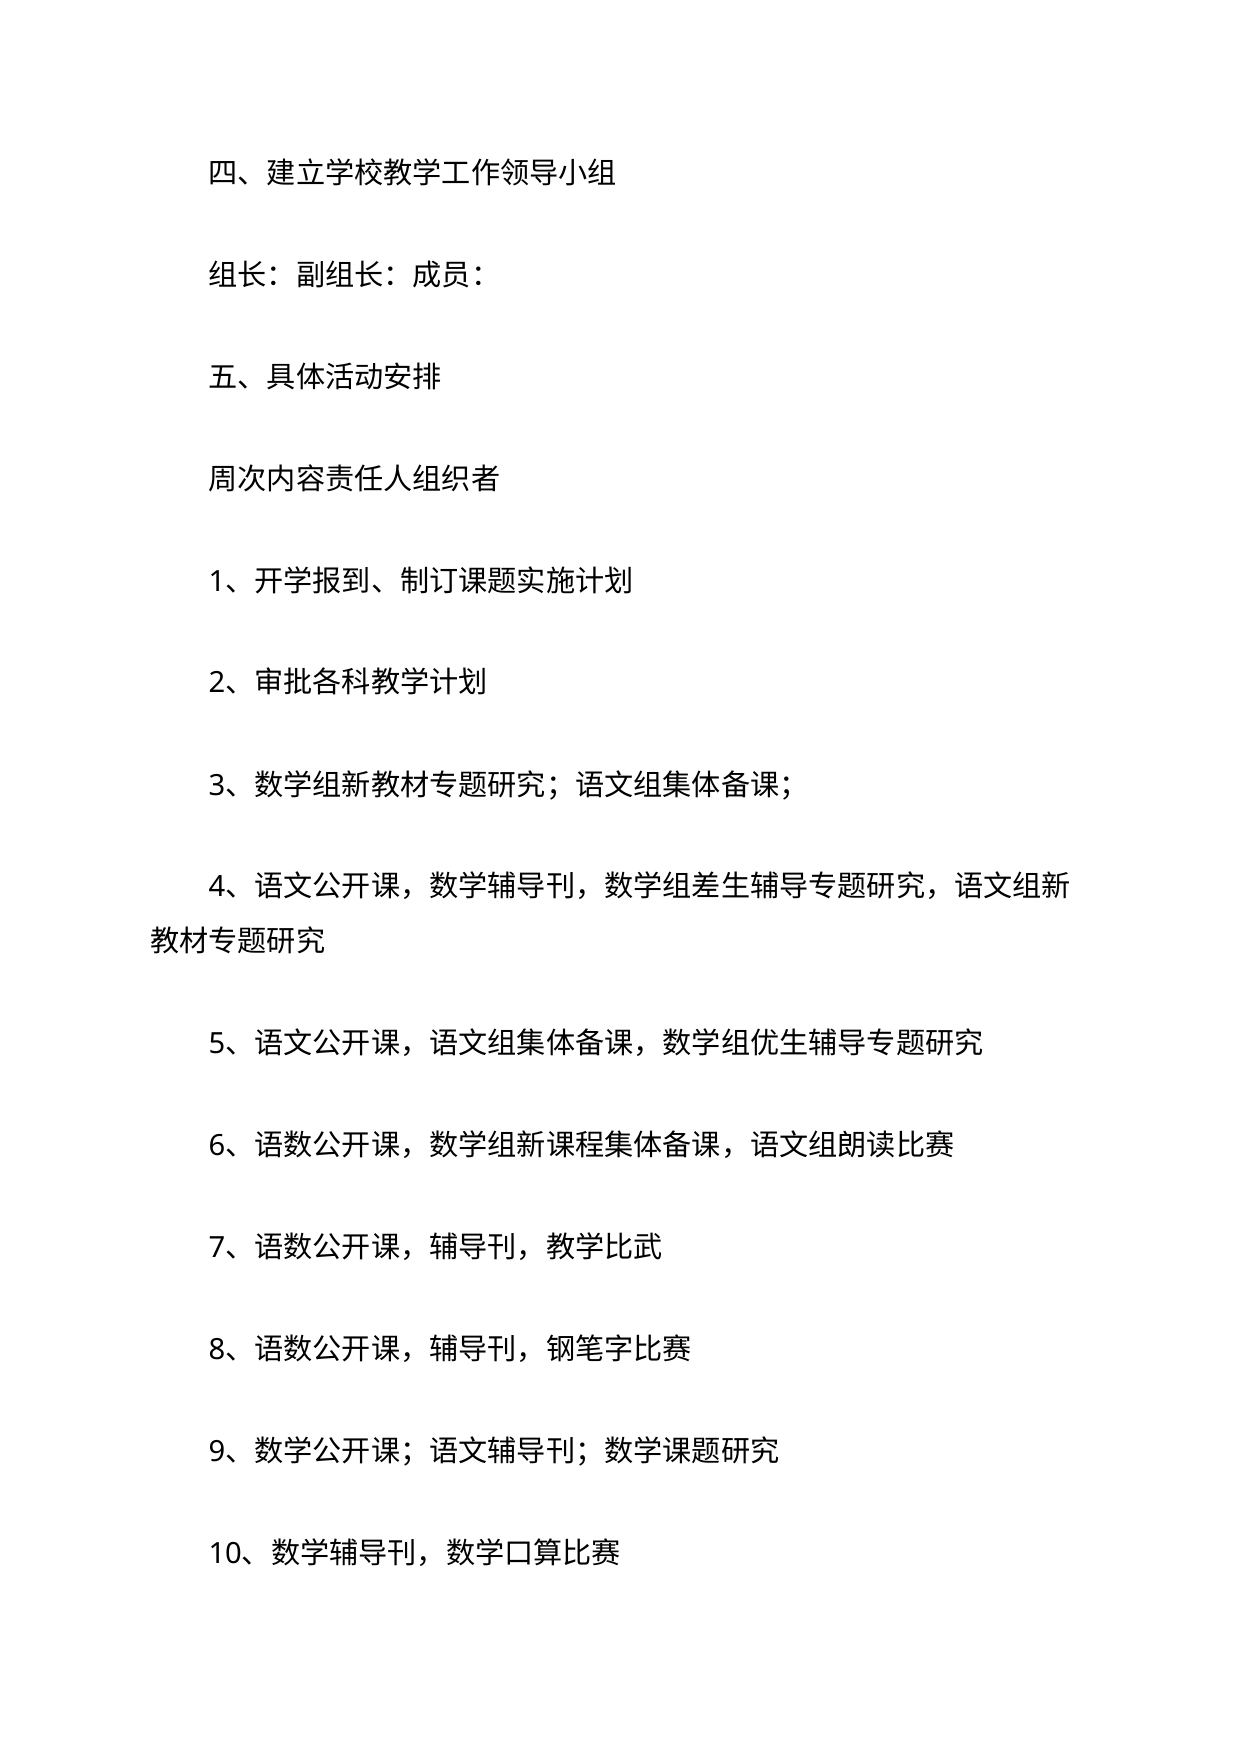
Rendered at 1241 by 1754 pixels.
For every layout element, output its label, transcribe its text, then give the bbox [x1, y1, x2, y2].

text 五、具体活动安排 [150, 353, 1090, 396]
text 5、语文公开课，语文组集体备课，数学组优生辅导专题研究 [150, 1020, 1090, 1062]
text 3、数学组新教材专题研究；语文组集体备课； [150, 761, 1090, 803]
text 8、语数公开课，辅导刊，钢笔字比赛 [150, 1326, 1090, 1368]
text 四、建立学校教学工作领导小组 [150, 150, 1090, 192]
text 9、数学公开课；语文辅导刊；数学课题研究 [150, 1428, 1090, 1470]
text 组长：副组长：成员： [150, 252, 1090, 294]
text 4、语文公开课，数学辅导刊，数学组差生辅导专题研究，语文组新教材专题研究 [150, 863, 1090, 960]
text 1、开学报到、制订课题实施计划 [150, 557, 1090, 599]
text 6、语数公开课，数学组新课程集体备课，语文组朗读比赛 [150, 1122, 1090, 1164]
text 周次内容责任人组织者 [150, 455, 1090, 498]
text 10、数学辅导刊，数学口算比赛 [150, 1530, 1090, 1572]
text 7、语数公开课，辅导刊，教学比武 [150, 1224, 1090, 1266]
text 2、审批各科教学计划 [150, 659, 1090, 701]
